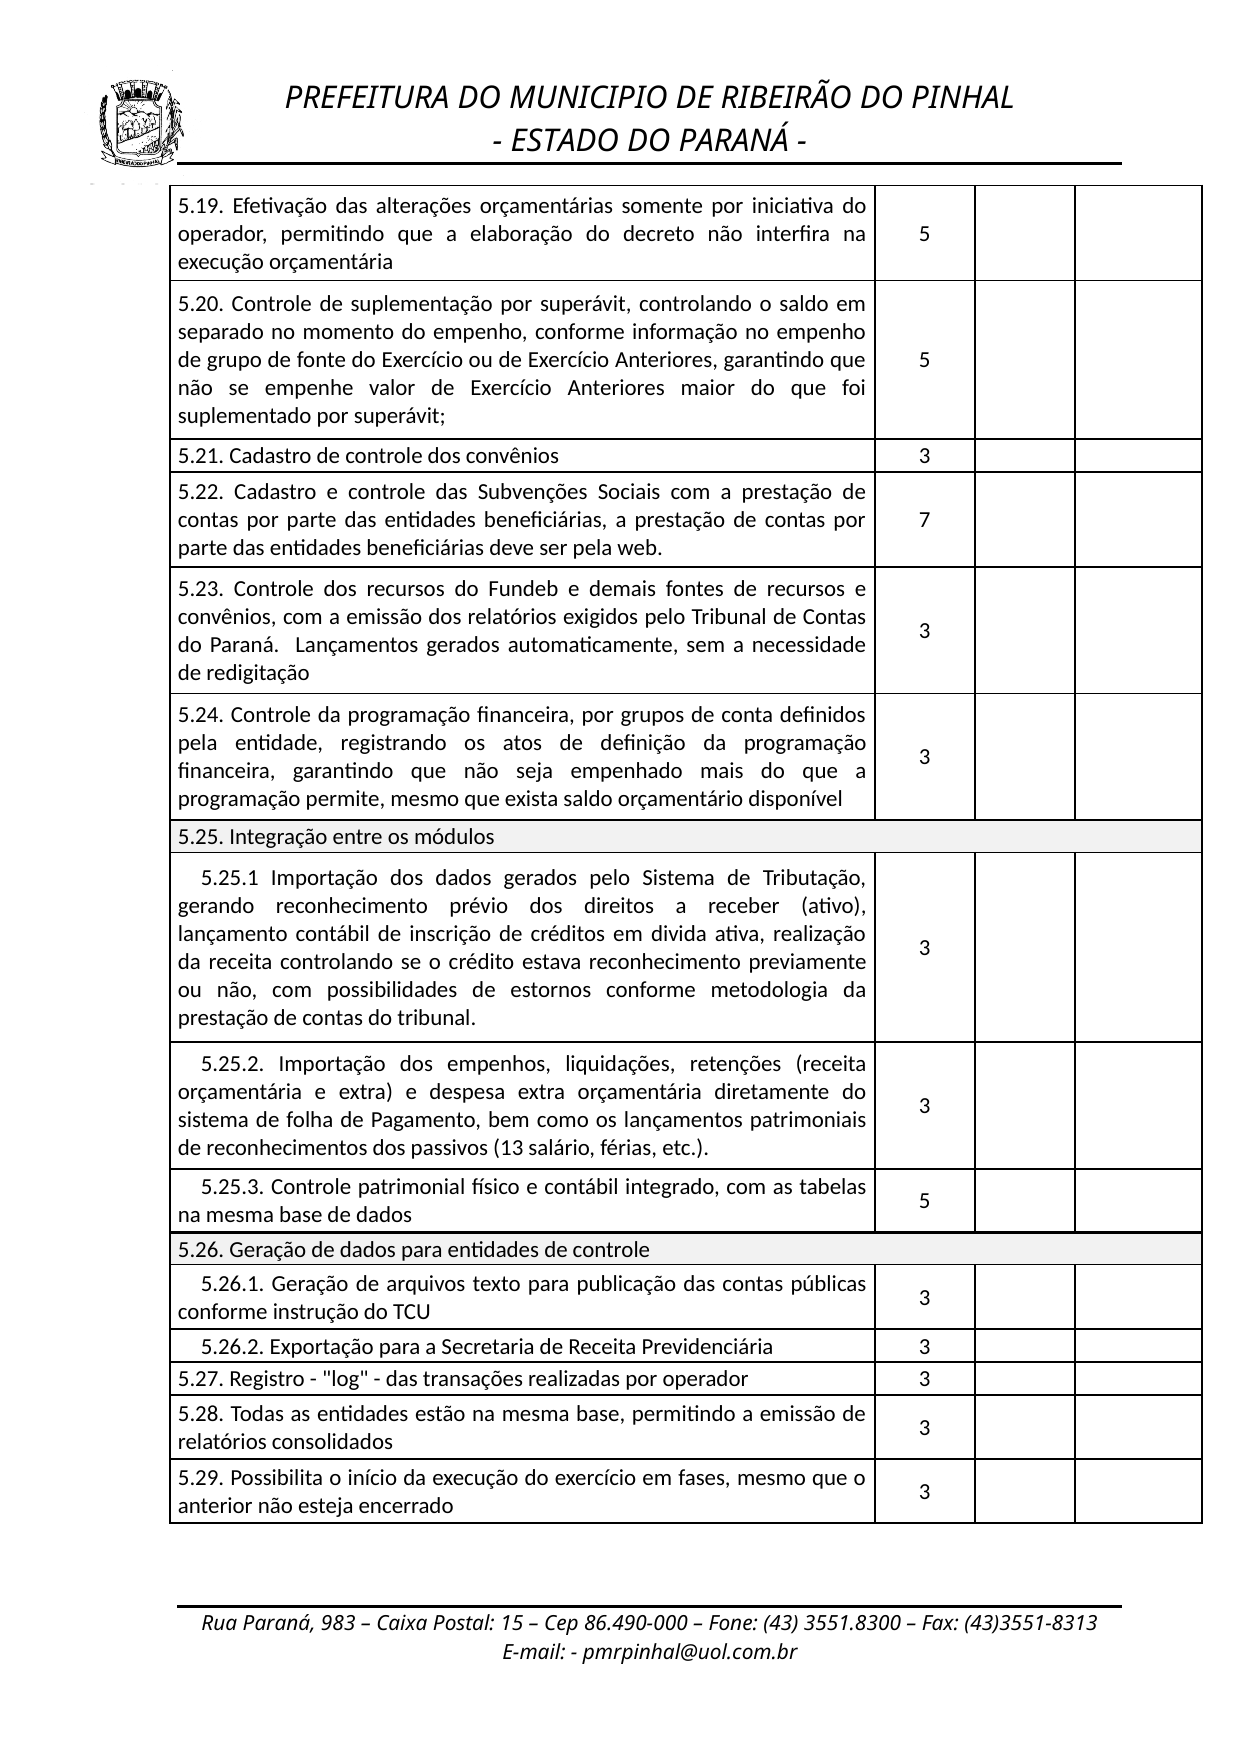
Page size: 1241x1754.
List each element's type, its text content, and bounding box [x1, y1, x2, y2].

table_cell 5.27. Registro - "log" - das transações realizadas por operador [171, 1363, 874, 1394]
table_cell 5 [876, 1170, 974, 1231]
table_cell [1076, 853, 1201, 1041]
table_cell 3 [876, 1363, 974, 1394]
table_cell 3 [876, 1460, 974, 1522]
table_cell [976, 281, 1074, 438]
table_cell 5.23. Controle dos recursos do Fundeb e demais fontes de recursos e convênios, com a emissão dos relatórios exigidos pelo Tribunal de Contas do Paraná. Lançamentos gerados automaticamente, sem a necessidade de redigitação [171, 568, 874, 692]
table_cell [976, 853, 1074, 1041]
table_cell 3 [876, 853, 974, 1041]
table_cell 5.26.1. Geração de arquivos texto para publicação das contas públicas conforme instrução do TCU [171, 1265, 874, 1328]
table_cell 5.25. Integração entre os módulos [171, 821, 1201, 852]
table_cell [976, 1265, 1074, 1328]
table_cell 5.24. Controle da programação financeira, por grupos de conta definidos pela entidade, registrando os atos de definição da programação financeira, garantindo que não seja empenhado mais do que a programação permite, mesmo que exista saldo orçamentário disponível [171, 694, 874, 819]
table_cell 5.21. Cadastro de controle dos convênios [171, 440, 874, 471]
table_cell 5.19. Efetivação das alterações orçamentárias somente por iniciativa do operador, permitindo que a elaboração do decreto não interfira na execução orçamentária [171, 186, 874, 280]
table_cell 5.28. Todas as entidades estão na mesma base, permitindo a emissão de relatórios consolidados [171, 1396, 874, 1458]
table_cell [976, 1396, 1074, 1458]
picture [83, 65, 202, 185]
table_cell [1076, 1043, 1201, 1167]
table_cell 5.25.3. Controle patrimonial físico e contábil integrado, com as tabelas na mesma base de dados [171, 1170, 874, 1231]
table_cell [1076, 1330, 1201, 1361]
table_cell 5.26.2. Exportação para a Secretaria de Receita Previdenciária [171, 1330, 874, 1361]
table_cell [976, 1170, 1074, 1231]
table_cell [1076, 473, 1201, 566]
table_cell [976, 1460, 1074, 1522]
table_cell 5.29. Possibilita o início da execução do exercício em fases, mesmo que o anterior não esteja encerrado [171, 1460, 874, 1522]
table_cell 5.22. Cadastro e controle das Subvenções Sociais com a prestação de contas por parte das entidades beneficiárias, a prestação de contas por parte das entidades beneficiárias deve ser pela web. [171, 473, 874, 566]
table_cell [976, 1363, 1074, 1394]
table_cell 3 [876, 568, 974, 692]
table_cell [976, 1043, 1074, 1167]
table_cell [1076, 186, 1201, 280]
table_cell [976, 440, 1074, 471]
table_cell 5 [876, 281, 974, 438]
table_cell [1076, 1363, 1201, 1394]
table_cell [1076, 694, 1201, 819]
table_cell 5 [876, 186, 974, 280]
table_cell [976, 694, 1074, 819]
table_cell [976, 473, 1074, 566]
table_cell [1076, 568, 1201, 692]
table_cell 7 [876, 473, 974, 566]
table_cell [1076, 1460, 1201, 1522]
table_cell 3 [876, 1265, 974, 1328]
table_cell 3 [876, 1043, 974, 1167]
table_cell [1076, 1170, 1201, 1231]
table_cell 3 [876, 440, 974, 471]
table_cell 5.26. Geração de dados para entidades de controle [171, 1234, 1201, 1264]
table_cell [1076, 1396, 1201, 1458]
table_cell [1076, 1265, 1201, 1328]
table_cell 3 [876, 694, 974, 819]
table_cell [1076, 440, 1201, 471]
table_cell [1076, 281, 1201, 438]
table_cell [976, 1330, 1074, 1361]
table_cell [976, 568, 1074, 692]
table_cell 5.25.1 Importação dos dados gerados pelo Sistema de Tributação, gerando reconhecimento prévio dos direitos a receber (ativo), lançamento contábil de inscrição de créditos em divida ativa, realização da receita controlando se o crédito estava reconhecimento previamente ou não, com possibilidades de estornos conforme metodologia da prestação de contas do tribunal. [171, 853, 874, 1041]
table_cell 5.20. Controle de suplementação por superávit, controlando o saldo em separado no momento do empenho, conforme informação no empenho de grupo de fonte do Exercício ou de Exercício Anteriores, garantindo que não se empenhe valor de Exercício Anteriores maior do que foi suplementado por superávit; [171, 281, 874, 438]
table_cell 5.25.2. Importação dos empenhos, liquidações, retenções (receita orçamentária e extra) e despesa extra orçamentária diretamente do sistema de folha de Pagamento, bem como os lançamentos patrimoniais de reconhecimentos dos passivos (13 salário, férias, etc.). [171, 1043, 874, 1167]
table_cell 3 [876, 1330, 974, 1361]
table_cell [976, 186, 1074, 280]
table_cell 3 [876, 1396, 974, 1458]
